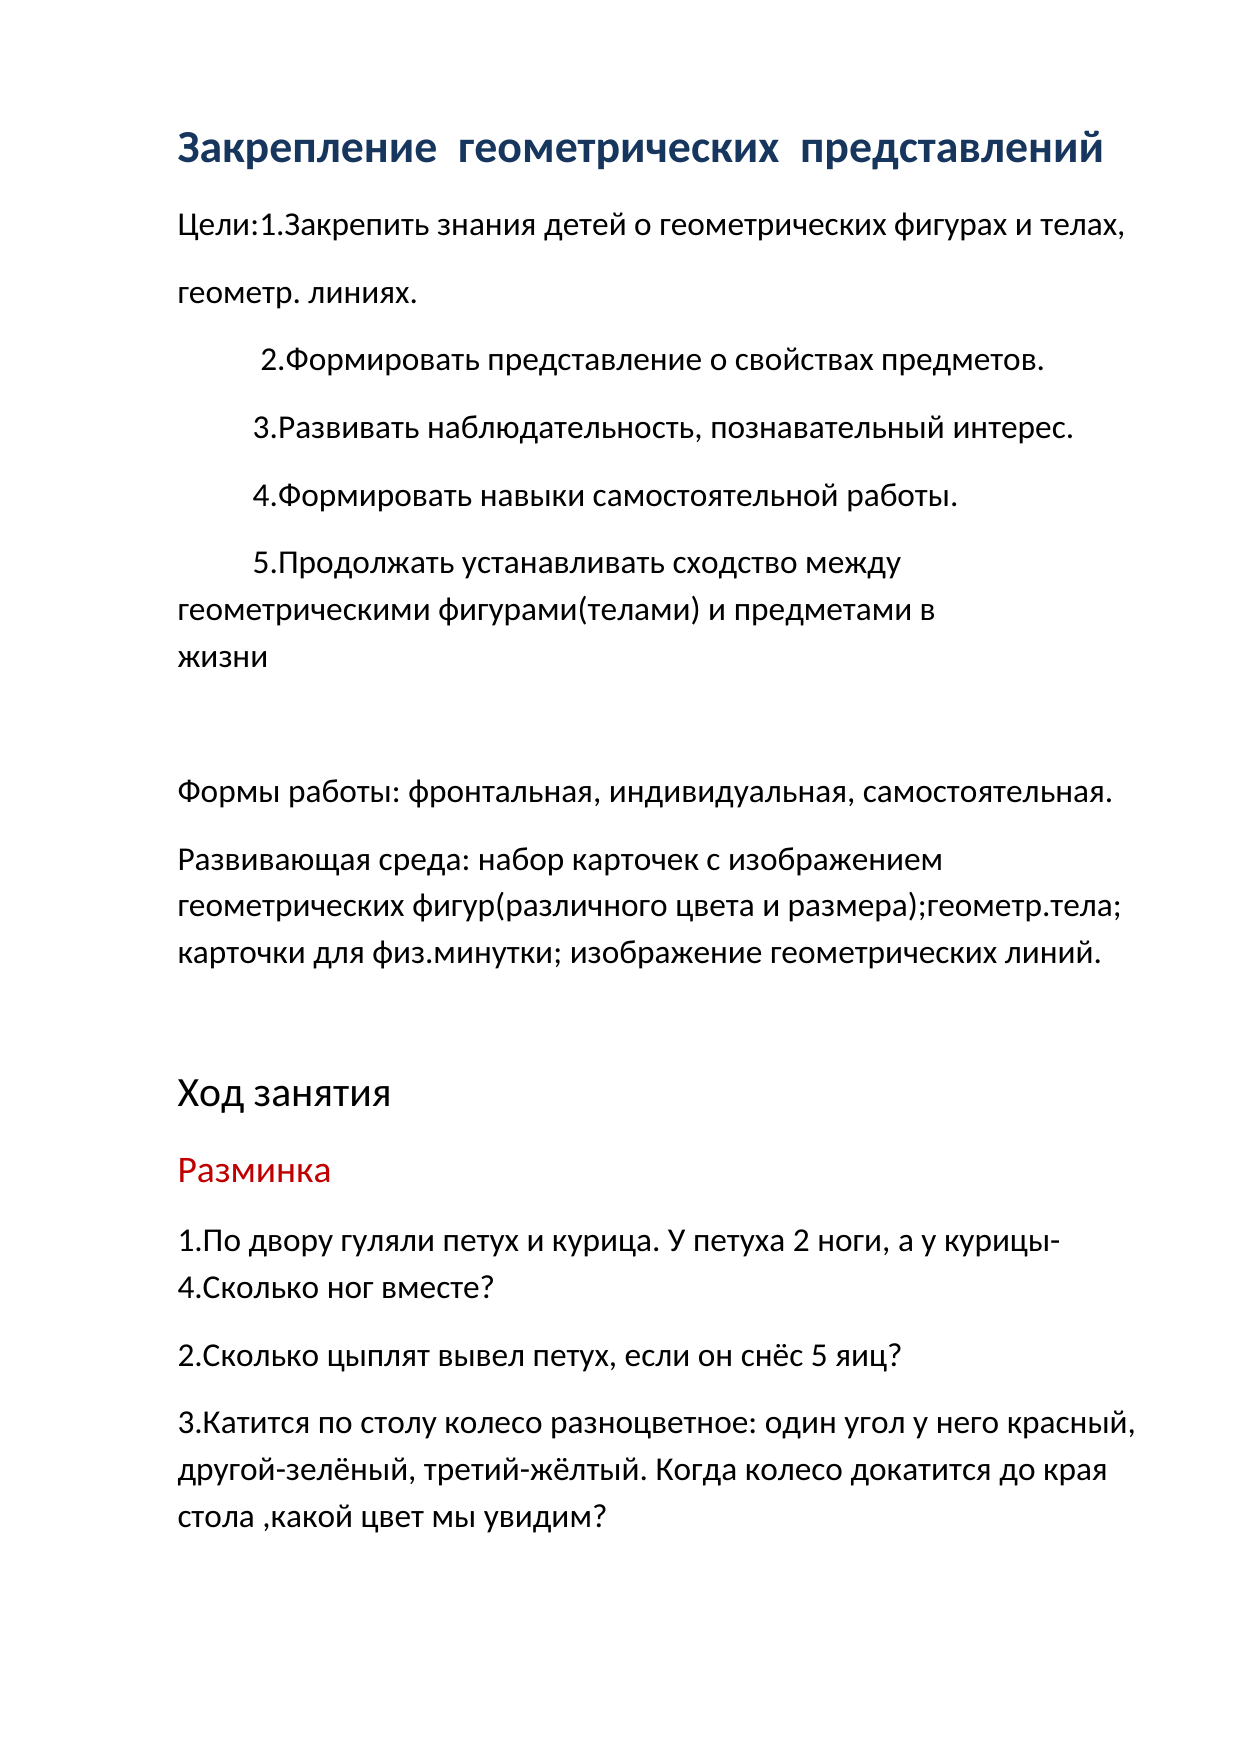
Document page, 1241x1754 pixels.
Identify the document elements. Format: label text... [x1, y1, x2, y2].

text 4.Формировать навыки самостоятельной работы. [177, 474, 1152, 514]
text 5.Продолжать устанавливать сходство между геометрическими фигурами(телами) и предметами в жизни [177, 541, 1152, 676]
text 1.По двору гуляли петух и курица. У петуха 2 ноги, а у курицы-4.Сколько ног вместе? [177, 1219, 1152, 1307]
text 2.Формировать представление о свойствах предметов. [177, 338, 1152, 379]
text 3.Катится по столу колесо разноцветное: один угол у него красный, другой-зелёный, третий-жёлтый. Когда колесо докатится до края стола ,какой цвет мы увидим? [177, 1401, 1152, 1535]
text Закрепление геометрических представлений [177, 118, 1152, 174]
text Разминка [177, 1146, 1152, 1191]
text Цели:1.Закрепить знания детей о геометрических фигурах и телах, [177, 203, 1152, 244]
text Ход занятия [177, 1066, 1152, 1117]
text 3.Развивать наблюдательность, познавательный интерес. [177, 406, 1152, 447]
text Развивающая среда: набор карточек с изображением геометрических фигур(различного цвета и размера);геометр.тела; карточки для физ.минутки; изображение геометрических линий. [177, 838, 1152, 972]
text Формы работы: фронтальная, индивидуальная, самостоятельная. [177, 770, 1152, 811]
text 2.Сколько цыплят вывел петух, если он снёс 5 яиц? [177, 1333, 1152, 1374]
text геометр. линиях. [177, 271, 1152, 312]
